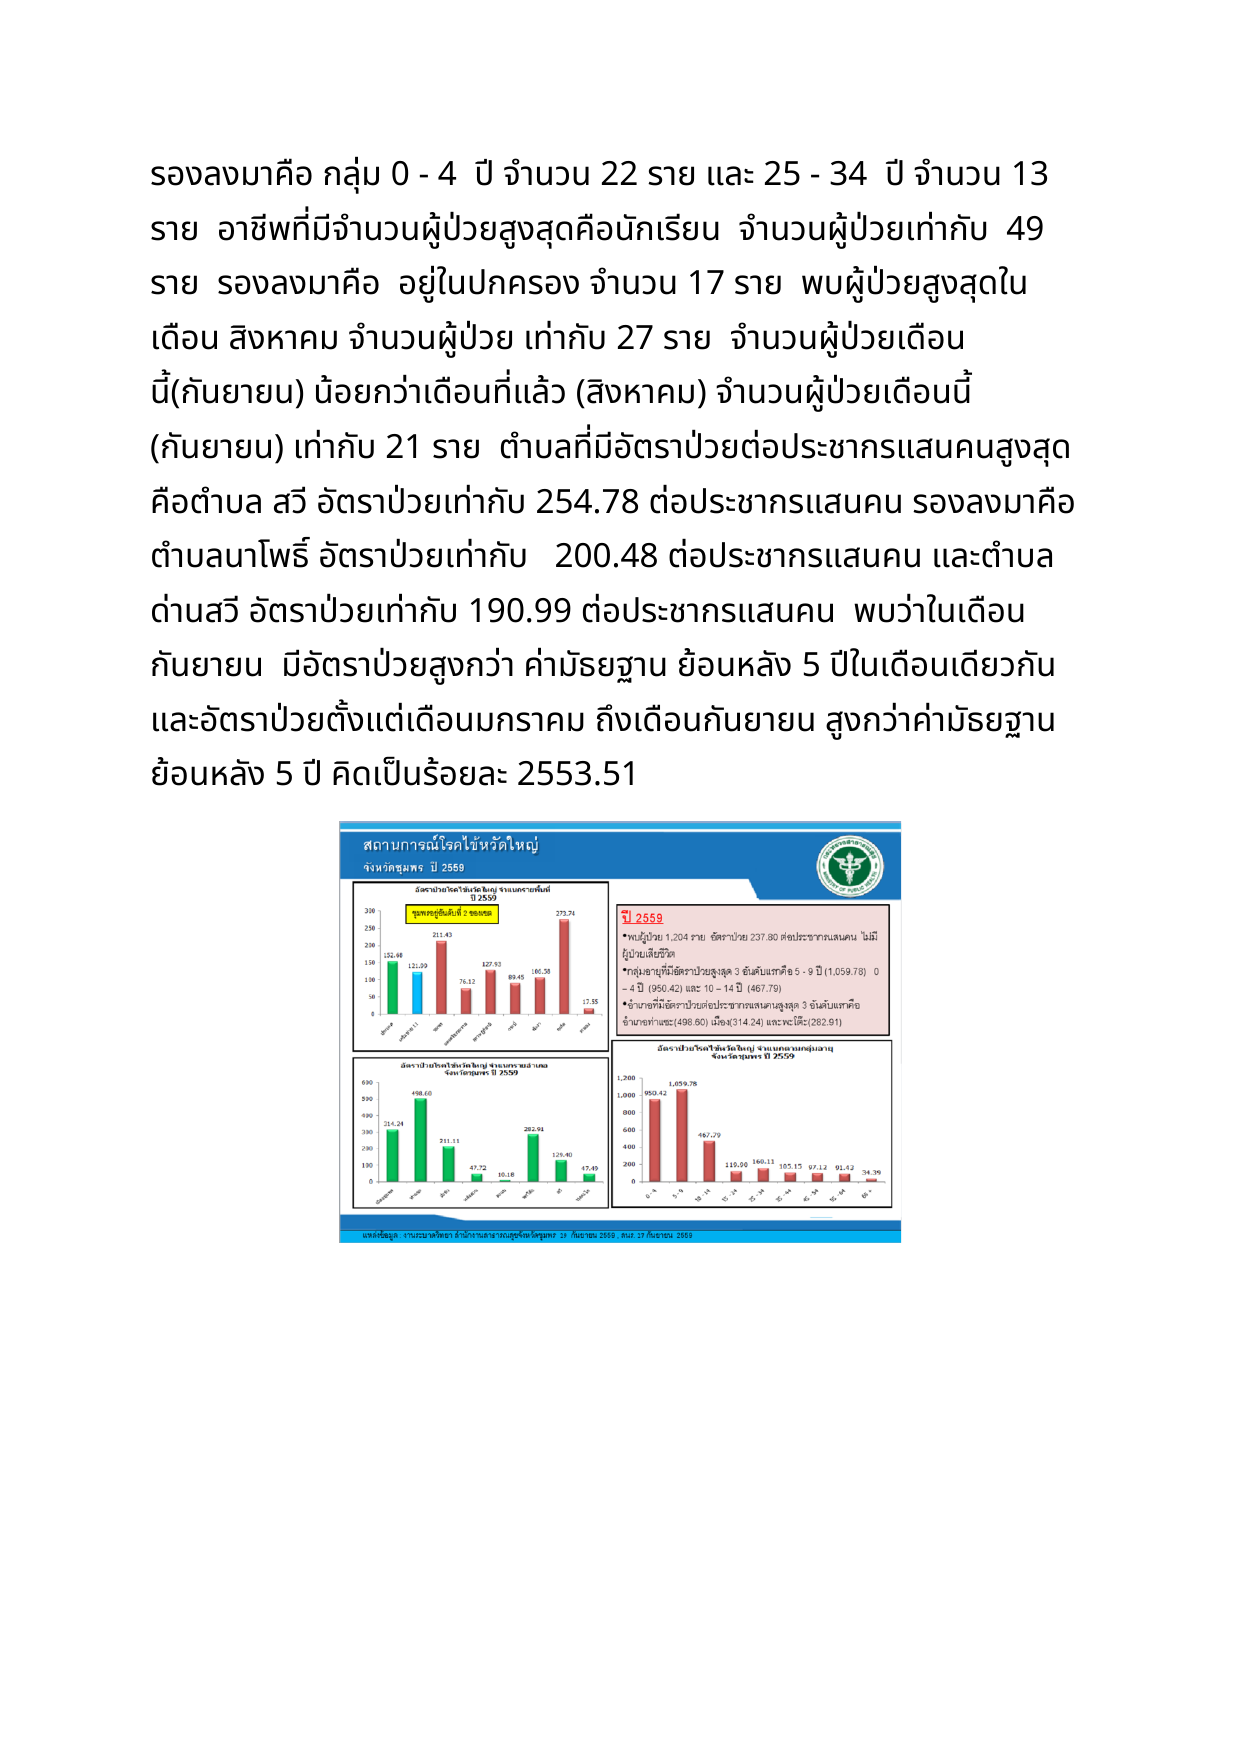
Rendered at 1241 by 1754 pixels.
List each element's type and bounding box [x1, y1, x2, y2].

text [150, 150, 1090, 801]
picture [339, 821, 902, 1243]
